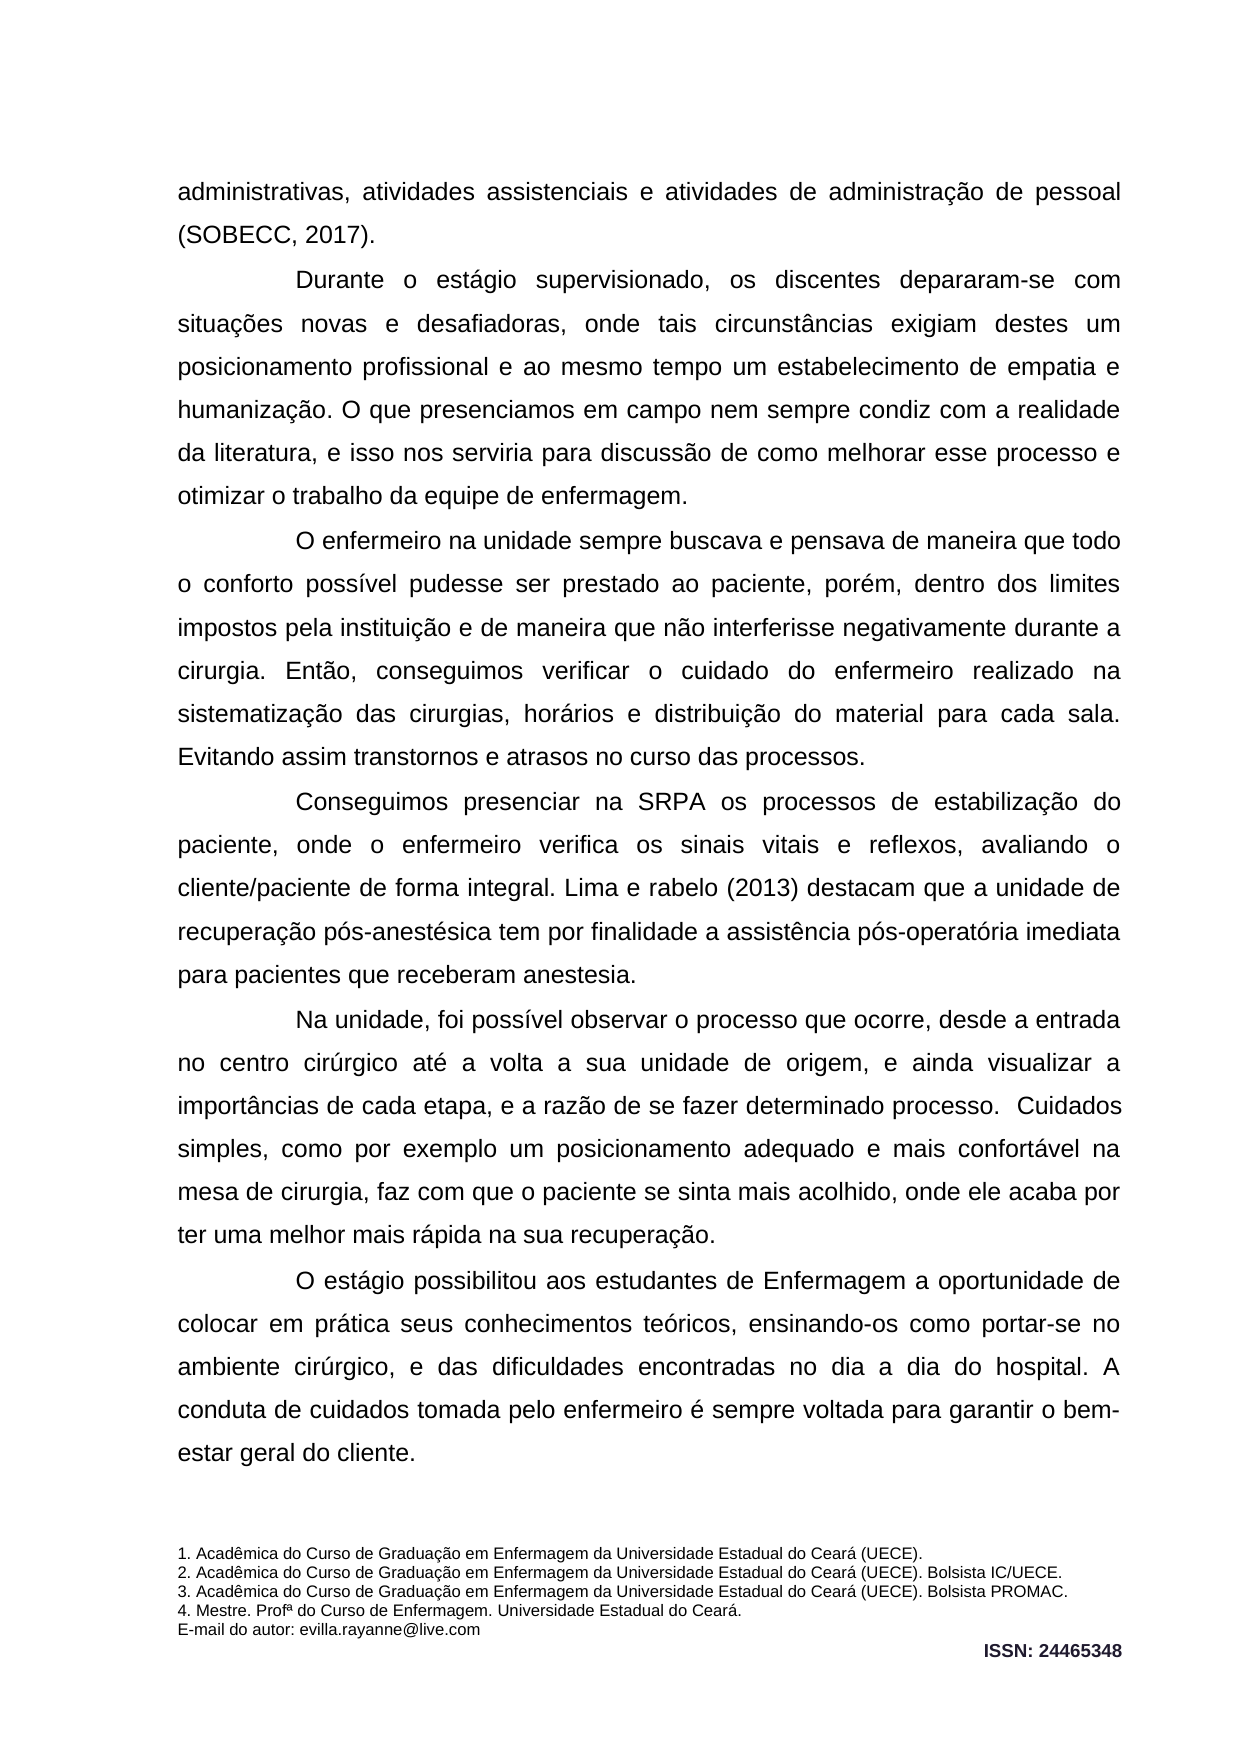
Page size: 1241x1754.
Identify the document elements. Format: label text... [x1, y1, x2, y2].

text Conseguimos presenciar na SRPA os processos de estabilização do paciente, onde o enfermeiro verifica os sinais vitais e reflexos, avaliando o cliente/paciente de forma integral. Lima e rabelo (2013) destacam que a unidade de recuperação pós-anestésica tem por finalidade a assistência pós-operatória imediata para pacientes que receberam anestesia. [177, 787, 1122, 988]
text O estágio possibilitou aos estudantes de Enfermagem a oportunidade de colocar em prática seus conhecimentos teóricos, ensinando-os como portar-se no ambiente cirúrgico, e das dificuldades encontradas no dia a dia do hospital. A conduta de cuidados tomada pelo enfermeiro é sempre voltada para garantir o bem-estar geral do cliente. [177, 1266, 1122, 1467]
text Na unidade, foi possível observar o processo que ocorre, desde a entrada no centro cirúrgico até a volta a sua unidade de origem, e ainda visualizar a importâncias de cada etapa, e a razão de se fazer determinado processo. Cuidados simples, como por exemplo um posicionamento adequado e mais confortável na mesa de cirurgia, faz com que o paciente se sinta mais acolhido, onde ele acaba por ter uma melhor mais rápida na sua recuperação. [177, 1005, 1122, 1249]
text Durante o estágio supervisionado, os discentes depararam-se com situações novas e desafiadoras, onde tais circunstâncias exigiam destes um posicionamento profissional e ao mesmo tempo um estabelecimento de empatia e humanização. O que presenciamos em campo nem sempre condiz com a realidade da literatura, e isso nos serviria para discussão de como melhorar esse processo e otimizar o trabalho da equipe de enfermagem. [177, 266, 1122, 510]
text O enfermeiro na unidade sempre buscava e pensava de maneira que todo o conforto possível pudesse ser prestado ao paciente, porém, dentro dos limites impostos pela instituição e de maneira que não interferisse negativamente durante a cirurgia. Então, conseguimos verificar o cuidado do enfermeiro realizado na sistematização das cirurgias, horários e distribuição do material para cada sala. Evitando assim transtornos e atrasos no curso das processos. [177, 526, 1122, 771]
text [177, 177, 1122, 249]
